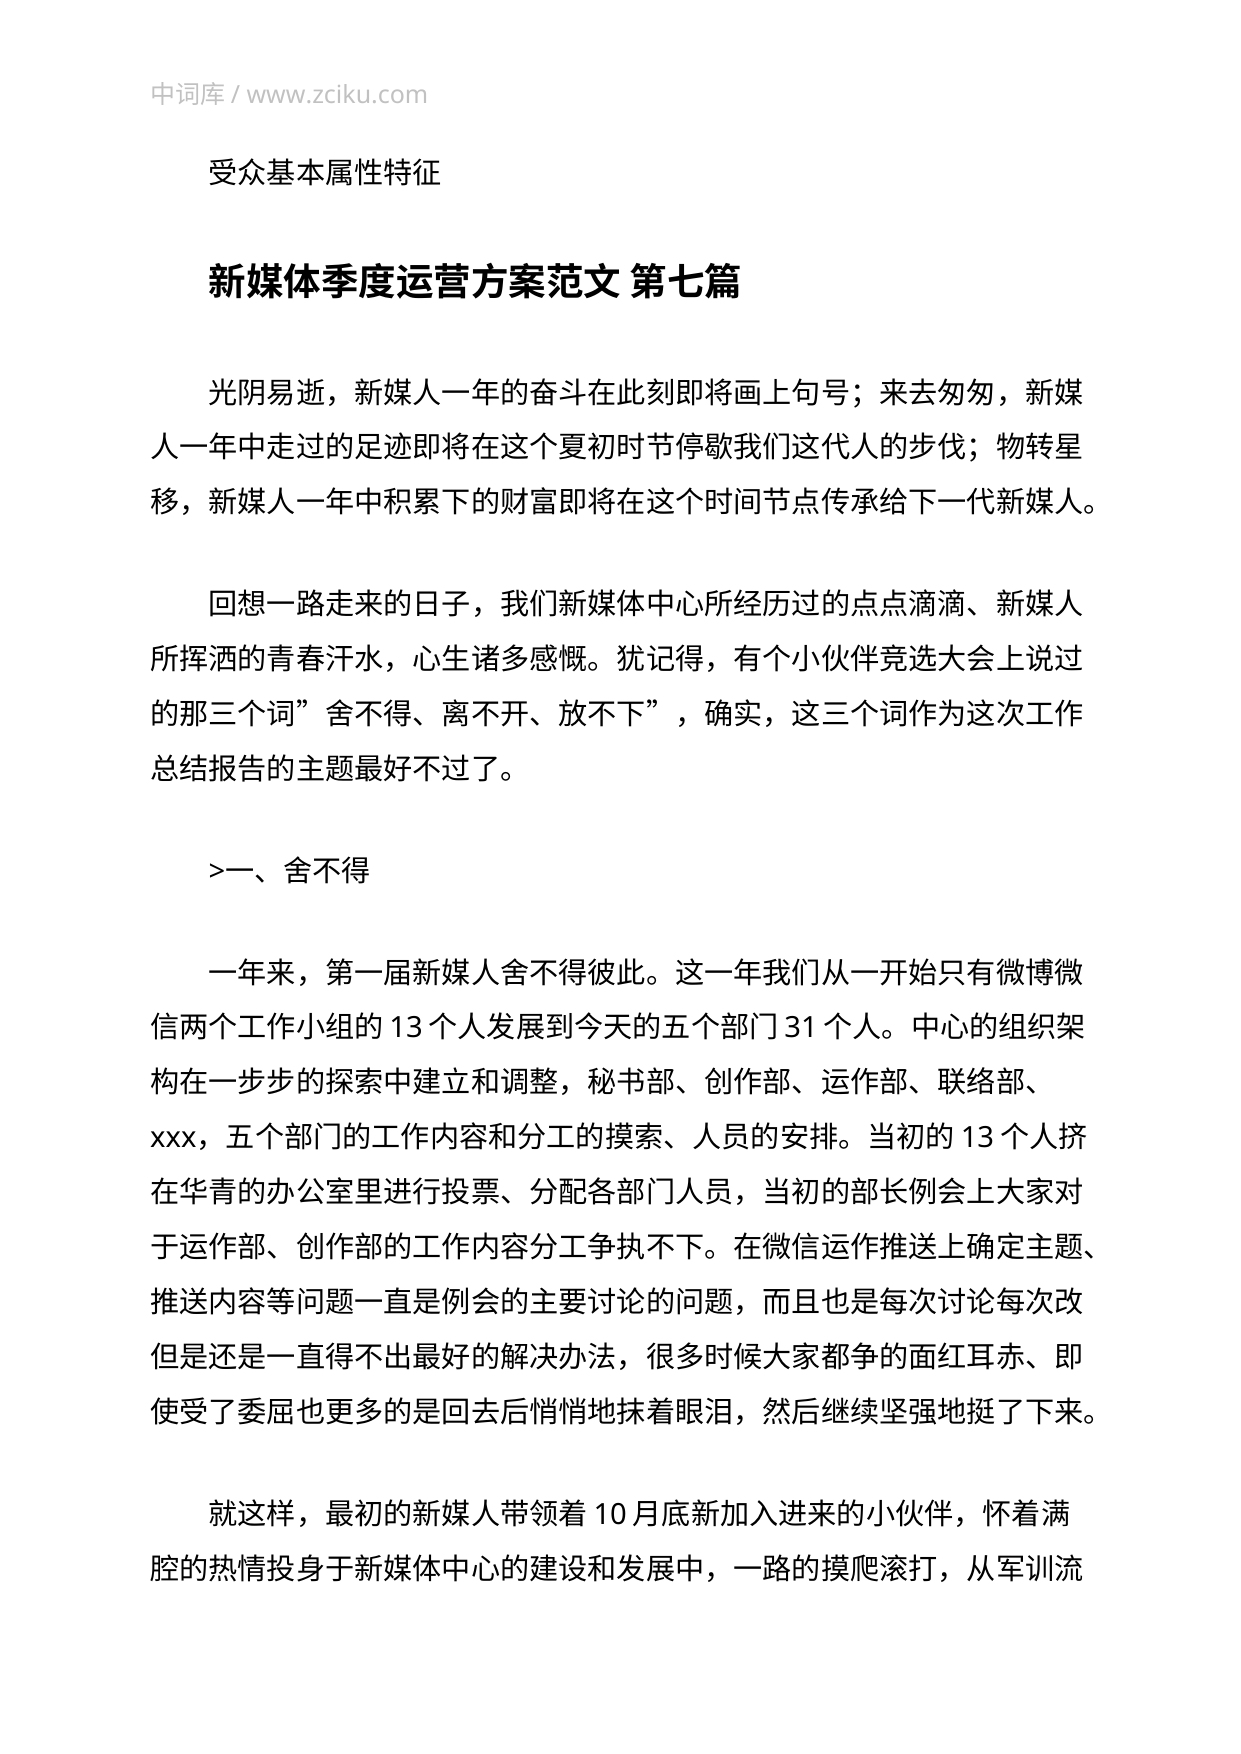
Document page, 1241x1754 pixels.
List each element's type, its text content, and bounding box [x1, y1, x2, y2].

text 一年来，第一届新媒人舍不得彼此。这一年我们从一开始只有微博微信两个工作小组的13个人发展到今天的五个部门31个人。中心的组织架构在一步步的探索中建立和调整，秘书部、创作部、运作部、联络部、xxx，五个部门的工作内容和分工的摸索、人员的安排。当初的13个人挤在华青的办公室里进行投票、分配各部门人员，当初的部长例会上大家对于运作部、创作部的工作内容分工争执不下。在微信运作推送上确定主题、推送内容等问题一直是例会的主要讨论的问题，而且也是每次讨论每次改但是还是一直得不出最好的解决办法，很多时候大家都争的面红耳赤、即使受了委屈也更多的是回去后悄悄地抹着眼泪，然后继续坚强地挺了下来。 [150, 949, 1090, 1431]
text >一、舍不得 [150, 847, 1090, 889]
text 光阴易逝，新媒人一年的奋斗在此刻即将画上句号；来去匆匆，新媒人一年中走过的足迹即将在这个夏初时节停歇我们这代人的步伐；物转星移，新媒人一年中积累下的财富即将在这个时间节点传承给下一代新媒人。 [150, 369, 1090, 521]
text 回想一路走来的日子，我们新媒体中心所经历过的点点滴滴、新媒人所挥洒的青春汗水，心生诸多感慨。犹记得，有个小伙伴竞选大会上说过的那三个词”舍不得、离不开、放不下”，确实，这三个词作为这次工作总结报告的主题最好不过了。 [150, 581, 1090, 788]
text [150, 1490, 1090, 1588]
text 新媒体季度运营方案范文 第七篇 [150, 252, 1090, 306]
text 受众基本属性特征 [150, 150, 1090, 192]
